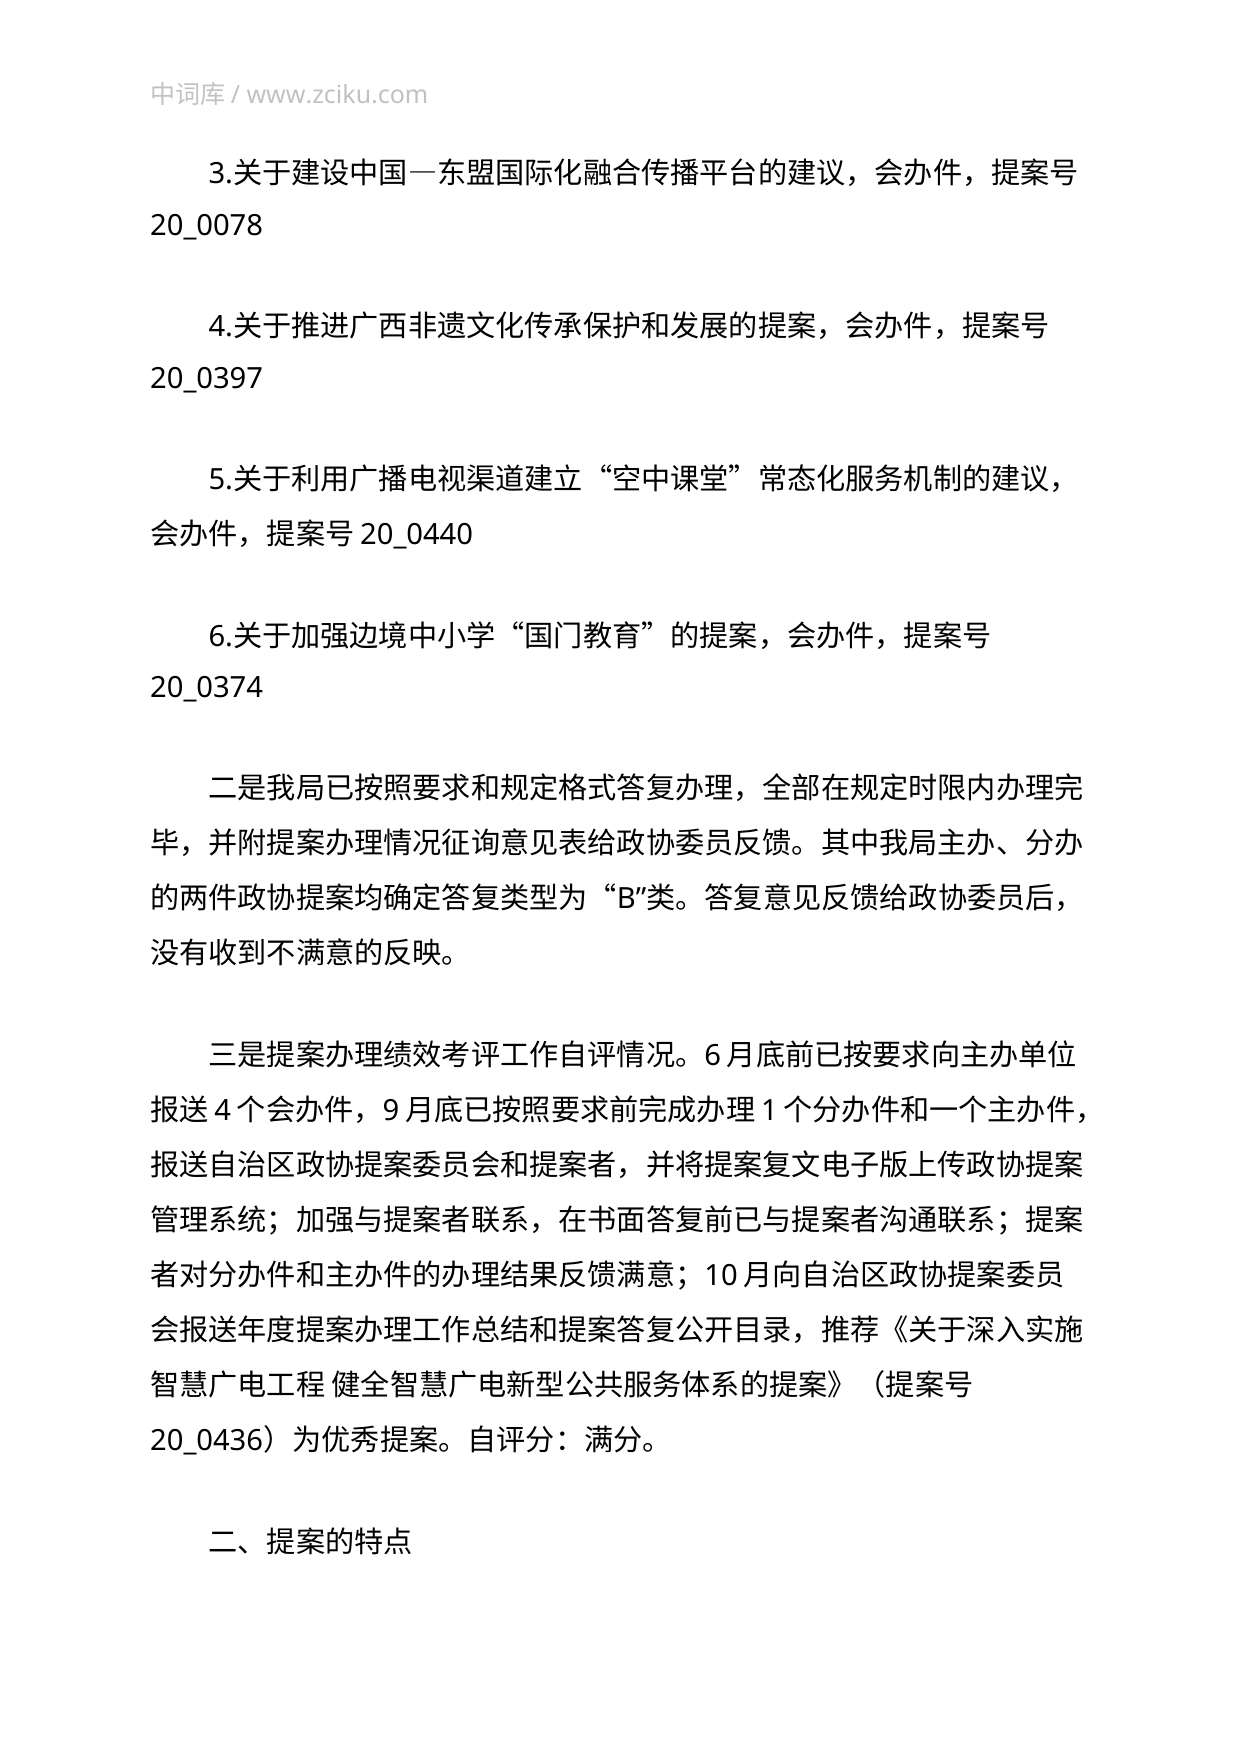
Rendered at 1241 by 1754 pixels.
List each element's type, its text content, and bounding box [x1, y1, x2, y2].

text 6.关于加强边境中小学“国门教育”的提案，会办件，提案号20_0374 [150, 612, 1090, 706]
text 5.关于利用广播电视渠道建立“空中课堂”常态化服务机制的建议，会办件，提案号20_0440 [150, 455, 1090, 553]
text 三是提案办理绩效考评工作自评情况。6月底前已按要求向主办单位报送4个会办件，9月底已按照要求前完成办理1个分办件和一个主办件，报送自治区政协提案委员会和提案者，并将提案复文电子版上传政协提案管理系统；加强与提案者联系，在书面答复前已与提案者沟通联系；提案者对分办件和主办件的办理结果反馈满意；10月向自治区政协提案委员会报送年度提案办理工作总结和提案答复公开目录，推荐《关于深入实施智慧广电工程 健全智慧广电新型公共服务体系的提案》（提案号20_0436）为优秀提案。自评分：满分。 [150, 1032, 1090, 1459]
text 4.关于推进广西非遗文化传承保护和发展的提案，会办件，提案号20_0397 [150, 303, 1090, 397]
text 3.关于建设中国—东盟国际化融合传播平台的建议，会办件，提案号20_0078 [150, 150, 1090, 244]
text 二、提案的特点 [150, 1518, 1090, 1561]
text 二是我局已按照要求和规定格式答复办理，全部在规定时限内办理完毕，并附提案办理情况征询意见表给政协委员反馈。其中我局主办、分办的两件政协提案均确定答复类型为“B”类。答复意见反馈给政协委员后，没有收到不满意的反映。 [150, 765, 1090, 972]
